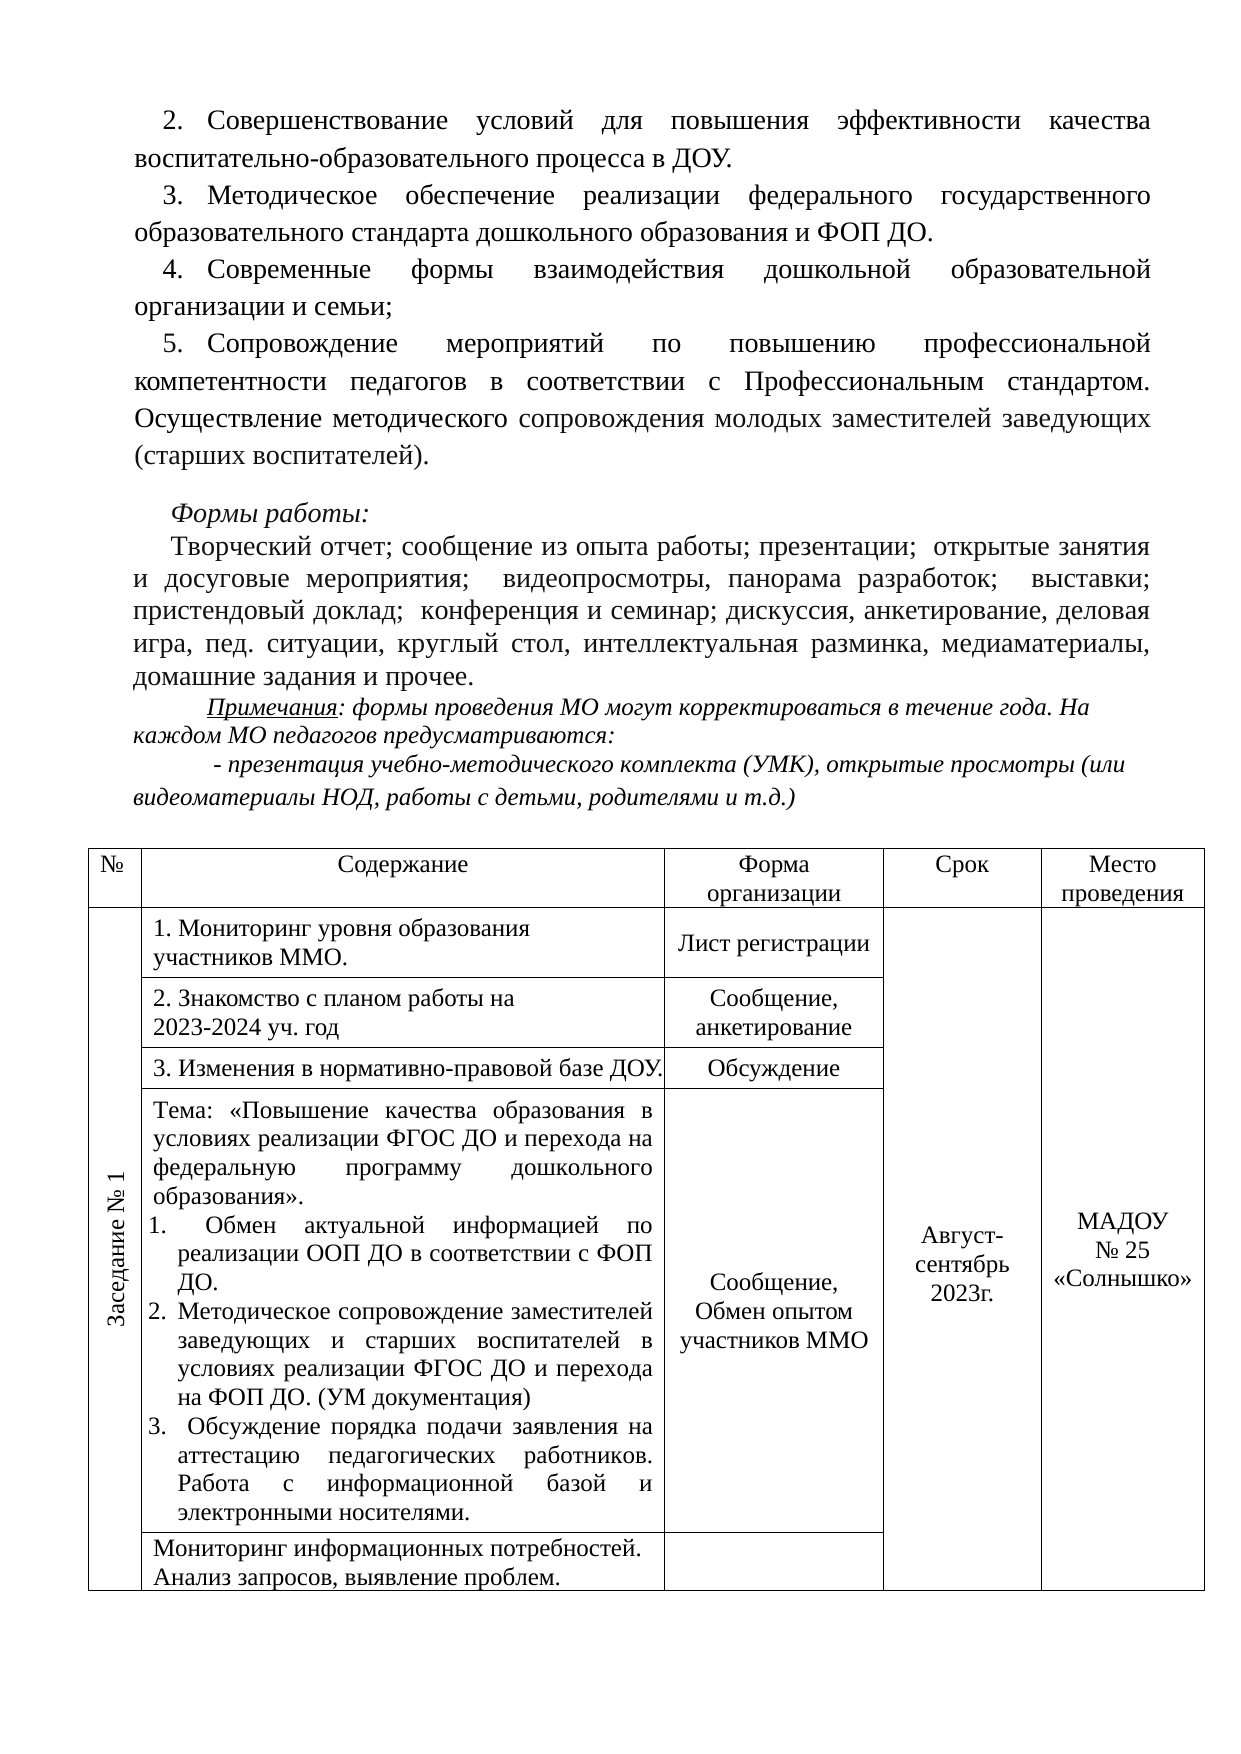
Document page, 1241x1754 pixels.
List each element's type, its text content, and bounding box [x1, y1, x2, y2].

table_cell Лист регистрации [665, 908, 883, 977]
list Современные формы взаимодействия дошкольной образовательной организации и семьи; [134, 252, 1152, 322]
table_cell Август-сентябрь 2023г. [884, 908, 1041, 1590]
text Творческий отчет; сообщение из опыта работы; презентации; открытые занятия и досуговые мероприятия; видеопросмотры, панорама разработок; выставки; пристендовый доклад; конференция и семинар; дискуссия, анкетирование, деловая игра, пед. ситуации, круглый стол, интеллектуальная разминка, медиаматериалы, домашние задания и прочее. [133, 528, 1152, 692]
table_cell Тема: «Повышение качества образования в условиях реализации ФГОС ДО и перехода на федеральную программу дошкольного образования». Обмен актуальной информацией по реализации ООП ДО в соответствии с ФОП ДО. Методическое сопровождение заместителей заведующих и старших воспитателей в условиях реализации ФГОС ДО и перехода на ФОП ДО. (УМ документация) Обсуждение порядка подачи заявления на аттестацию педагогических работников. Работа с информационной базой и электронными носителями. [142, 1089, 664, 1532]
table_cell 1. Мониторинг уровня образования участников ММО. [142, 908, 664, 977]
table_cell [665, 1533, 883, 1590]
table_cell Мониторинг информационных потребностей. Анализ запросов, выявление проблем. [142, 1533, 664, 1590]
table_header № [89, 849, 141, 907]
table_header Место проведения [1042, 849, 1204, 907]
table_header Содержание [142, 849, 664, 907]
table_cell Сообщение, анкетирование [665, 978, 883, 1047]
text Формы работы: [133, 496, 1152, 528]
table_cell 3. Изменения в нормативно-правовой базе ДОУ. [142, 1048, 664, 1088]
table_cell 2. Знакомство с планом работы на 2023-2024 уч. год [142, 978, 664, 1047]
text - презентация учебно-методического комплекта (УМК), открытые просмотры (или видеоматериалы НОД, работы с детьми, родителями и т.д.) [133, 749, 1152, 811]
table_header Срок [884, 849, 1041, 907]
table_cell Заседание № 1 [89, 908, 141, 1590]
list Сопровождение мероприятий по повышению профессиональной компетентности педагогов в соответствии с Профессиональным стандартом. Осуществление методического сопровождения молодых заместителей заведующих (старших воспитателей). [134, 327, 1152, 471]
table_cell МАДОУ № 25 «Солнышко» [1042, 908, 1204, 1590]
list Совершенствование условий для повышения эффективности качества воспитательно-образовательного процесса в ДОУ. [134, 103, 1152, 173]
text Примечания: формы проведения МО могут корректироваться в течение года. На каждом МО педагогов предусматриваются: [133, 692, 1152, 749]
table_header Форма организации [665, 849, 883, 907]
table_cell Сообщение, Обмен опытом участников ММО [665, 1089, 883, 1532]
list Методическое обеспечение реализации федерального государственного образовательного стандарта дошкольного образования и ФОП ДО. [134, 178, 1152, 247]
table_cell Обсуждение [665, 1048, 883, 1088]
